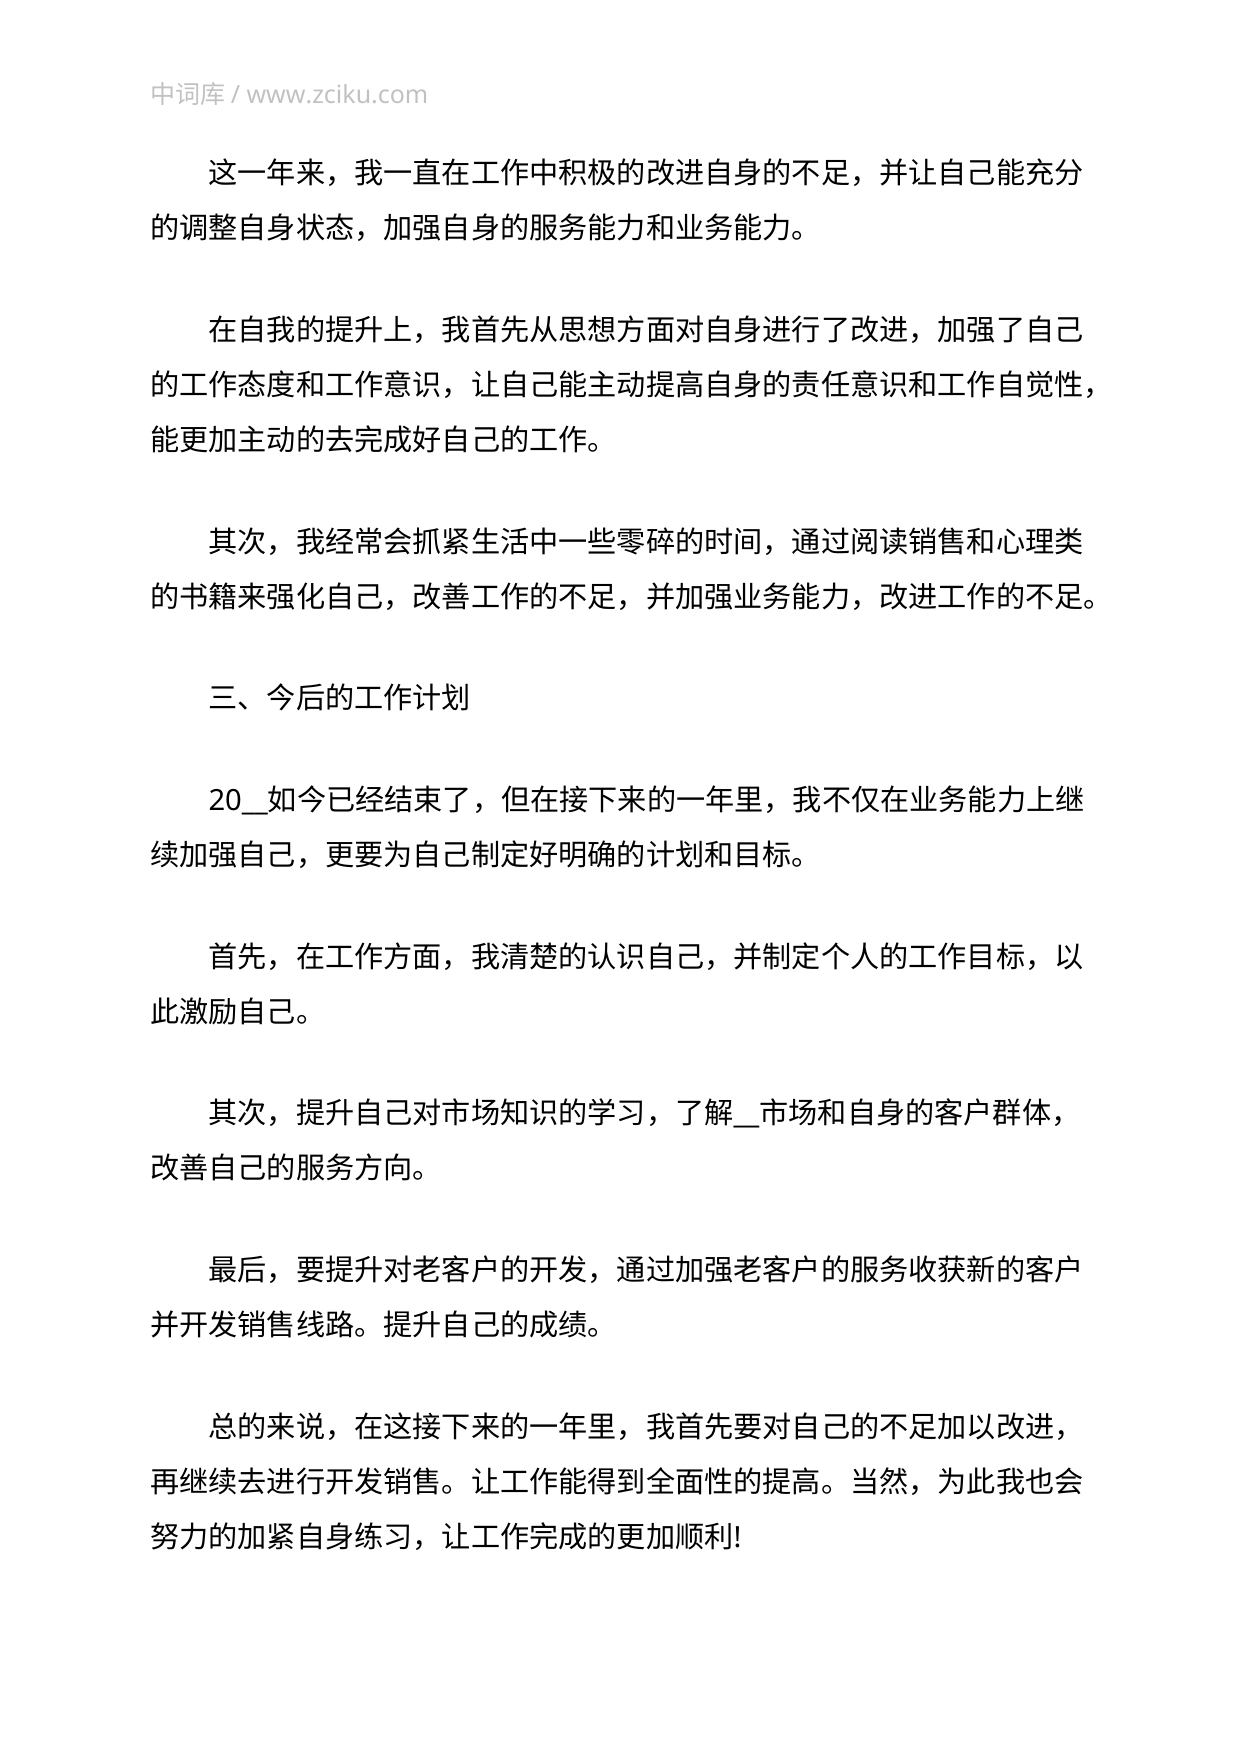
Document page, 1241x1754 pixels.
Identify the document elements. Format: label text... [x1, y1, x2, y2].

text 这一年来，我一直在工作中积极的改进自身的不足，并让自己能充分的调整自身状态，加强自身的服务能力和业务能力。 [150, 150, 1090, 247]
text 20__如今已经结束了，但在接下来的一年里，我不仅在业务能力上继续加强自己，更要为自己制定好明确的计划和目标。 [150, 777, 1090, 874]
text 最后，要提升对老客户的开发，通过加强老客户的服务收获新的客户并开发销售线路。提升自己的成绩。 [150, 1247, 1090, 1344]
text 三、今后的工作计划 [150, 675, 1090, 717]
text 总的来说，在这接下来的一年里，我首先要对自己的不足加以改进，再继续去进行开发销售。让工作能得到全面性的提高。当然，为此我也会努力的加紧自身练习，让工作完成的更加顺利! [150, 1403, 1090, 1556]
text 其次，我经常会抓紧生活中一些零碎的时间，通过阅读销售和心理类的书籍来强化自己，改善工作的不足，并加强业务能力，改进工作的不足。 [150, 518, 1090, 615]
text 其次，提升自己对市场知识的学习，了解__市场和自身的客户群体，改善自己的服务方向。 [150, 1090, 1090, 1187]
text 首先，在工作方面，我清楚的认识自己，并制定个人的工作目标，以此激励自己。 [150, 933, 1090, 1031]
text 在自我的提升上，我首先从思想方面对自身进行了改进，加强了自己的工作态度和工作意识，让自己能主动提高自身的责任意识和工作自觉性，能更加主动的去完成好自己的工作。 [150, 307, 1090, 459]
